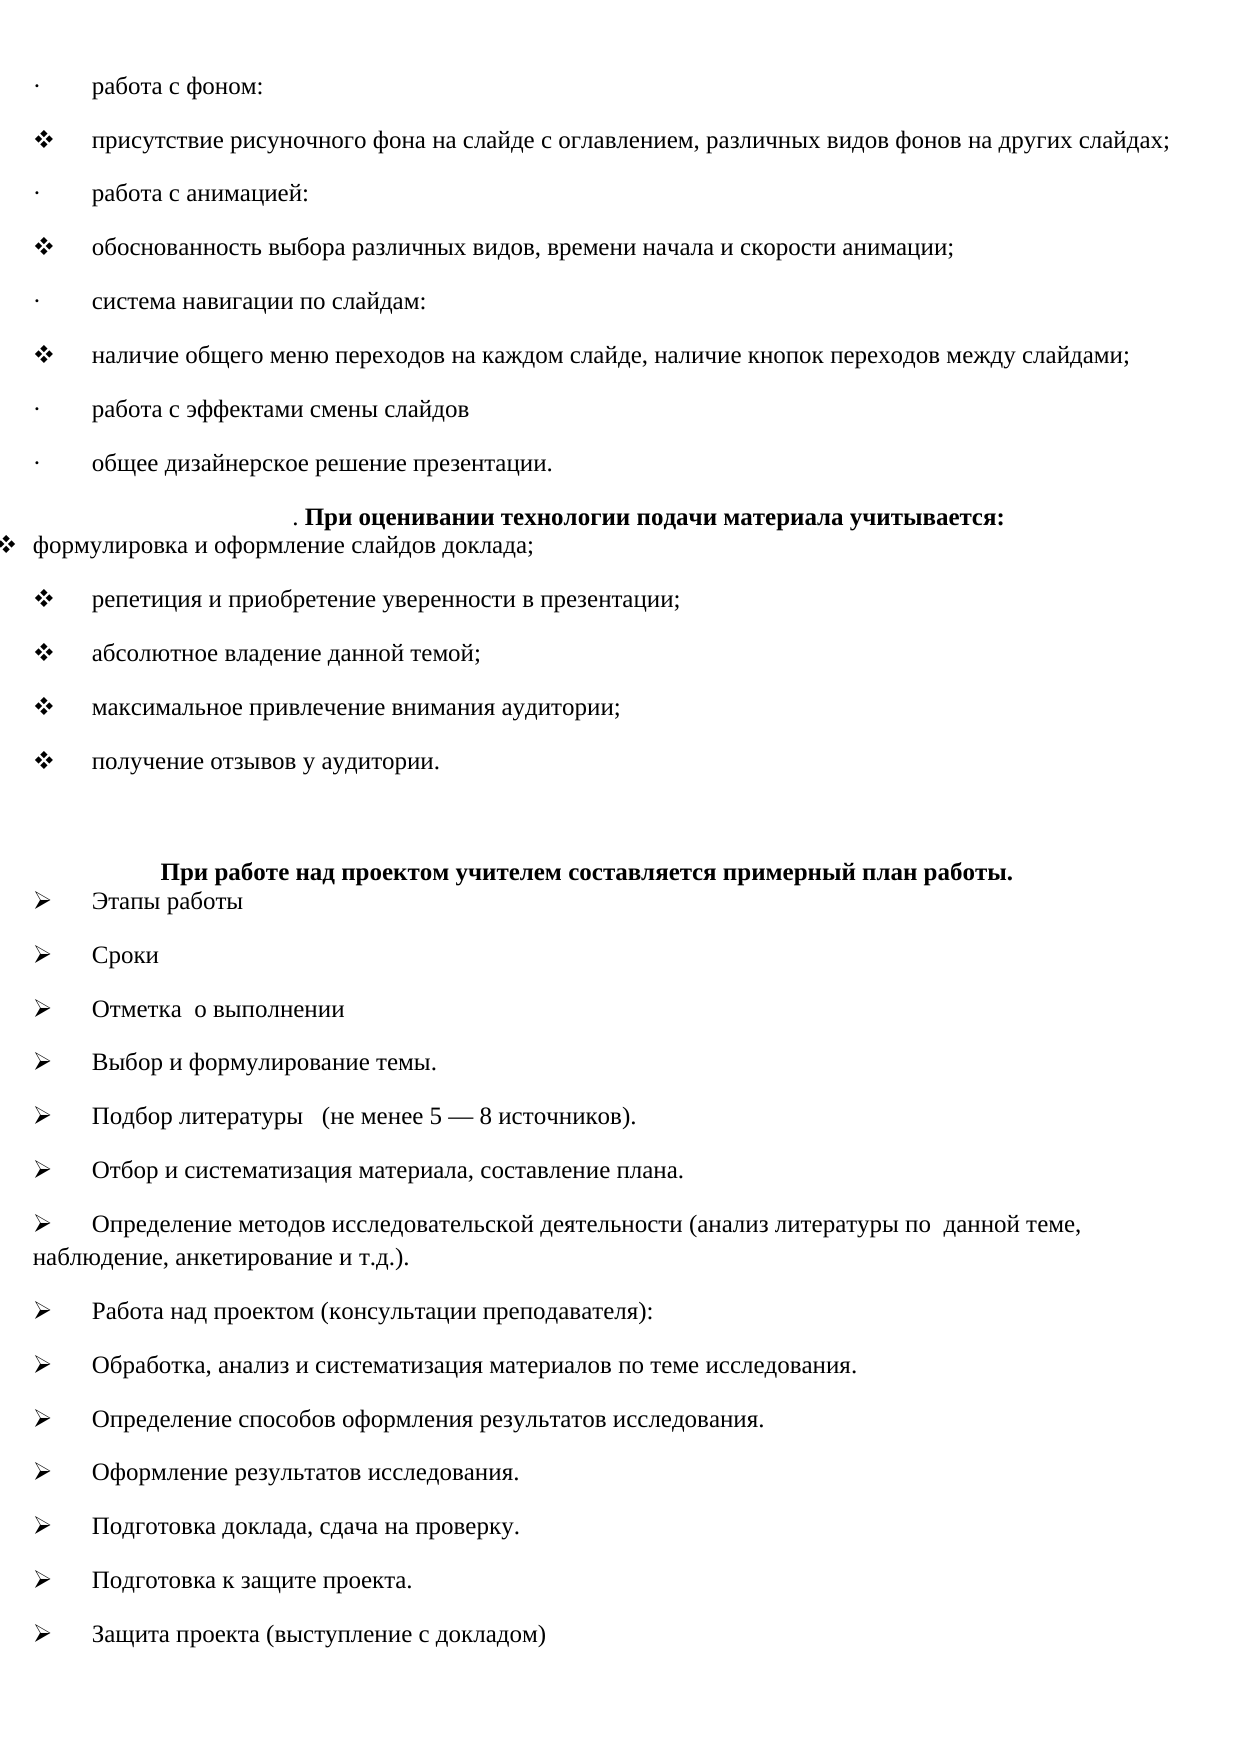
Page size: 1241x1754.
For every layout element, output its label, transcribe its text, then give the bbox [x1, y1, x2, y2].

list система навигации по слайдам: [33, 286, 1205, 315]
list абсолютное владение данной темой; [33, 638, 1205, 667]
list работа с фоном: [33, 71, 1205, 99]
list Подбор литературы (не менее 5 — 8 источников). [33, 1101, 1205, 1130]
list работа с анимацией: [33, 178, 1205, 207]
list Обработка, анализ и систематизация материалов по теме исследования. [33, 1350, 1205, 1378]
list работа с эффектами смены слайдов [33, 394, 1205, 423]
text . При оценивании технологии подачи материала учитывается: [92, 502, 1205, 530]
list присутствие рисуночного фона на слайде с оглавлением, различных видов фонов на других слайдах; [33, 125, 1205, 153]
list Оформление результатов исследования. [33, 1457, 1205, 1486]
list Отбор и систематизация материала, составление плана. [33, 1155, 1205, 1184]
list Определение способов оформления результатов исследования. [33, 1404, 1205, 1432]
list репетиция и приобретение уверенности в презентации; [33, 584, 1205, 613]
list максимальное привлечение внимания аудитории; [33, 692, 1205, 721]
list Отметка о выполнении [33, 994, 1205, 1022]
list Подготовка к защите проекта. [33, 1565, 1205, 1594]
list общее дизайнерское решение презентации. [33, 448, 1205, 477]
list получение отзывов у аудитории. [33, 746, 1205, 774]
text При работе над проектом учителем составляется примерный план работы. [92, 857, 1205, 886]
list Защита проекта (выступление с докладом) [33, 1619, 1205, 1648]
list Подготовка доклада, сдача на проверку. [33, 1511, 1205, 1540]
list Определение методов исследовательской деятельности (анализ литературы по данной теме, наблюдение, анкетирование и т.д.). [33, 1209, 1205, 1271]
list Работа над проектом (консультации преподавателя): [33, 1296, 1205, 1325]
list обоснованность выбора различных видов, времени начала и скорости анимации; [33, 232, 1205, 261]
list Этапы работы [33, 886, 1205, 915]
list Выбор и формулирование темы. [33, 1047, 1205, 1076]
list наличие общего меню переходов на каждом слайде, наличие кнопок переходов между слайдами; [33, 340, 1205, 369]
list формулировка и оформление слайдов доклада; [0, 530, 1205, 559]
list Сроки [33, 940, 1205, 968]
